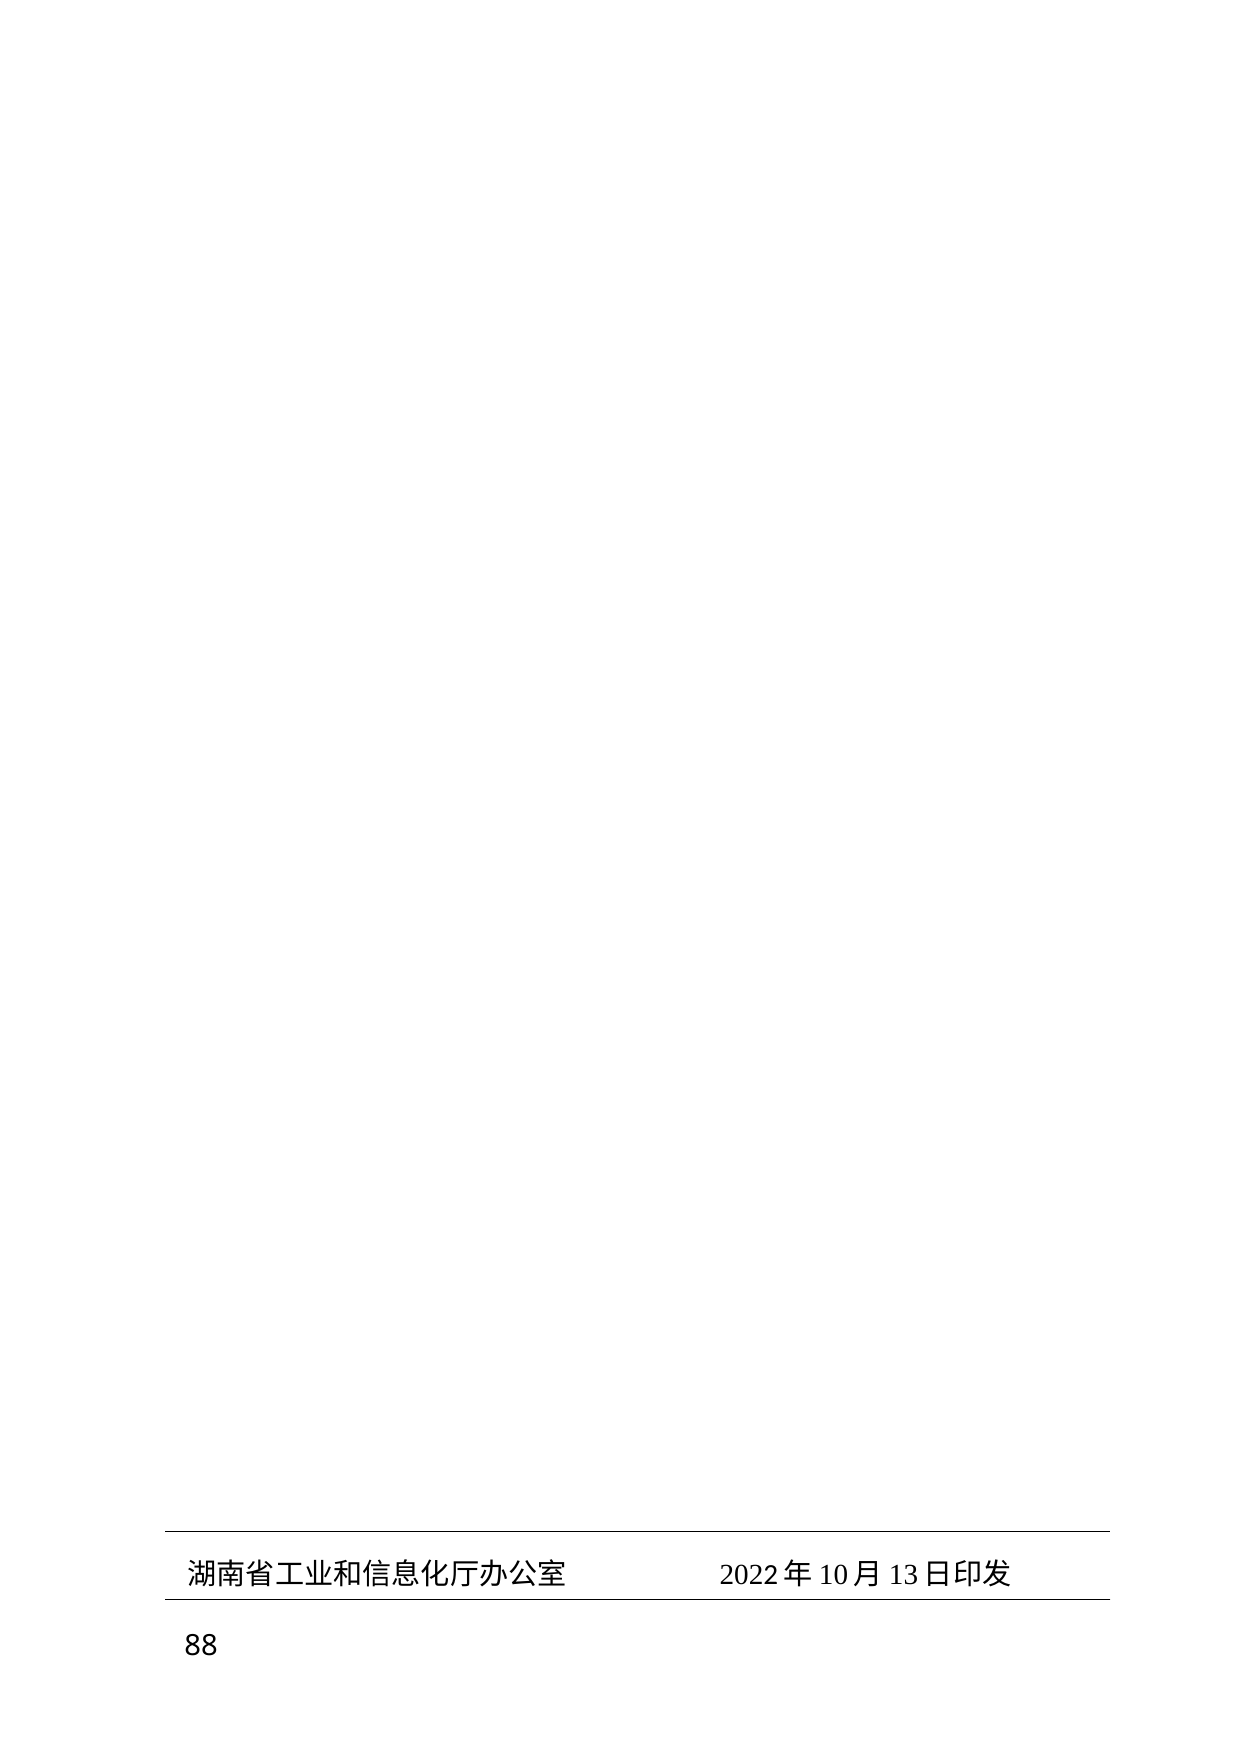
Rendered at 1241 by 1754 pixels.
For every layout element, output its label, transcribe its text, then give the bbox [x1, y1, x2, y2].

text 湖南省工业和信息化厅办公室 2022年10月13日印发 [165, 1532, 1110, 1599]
